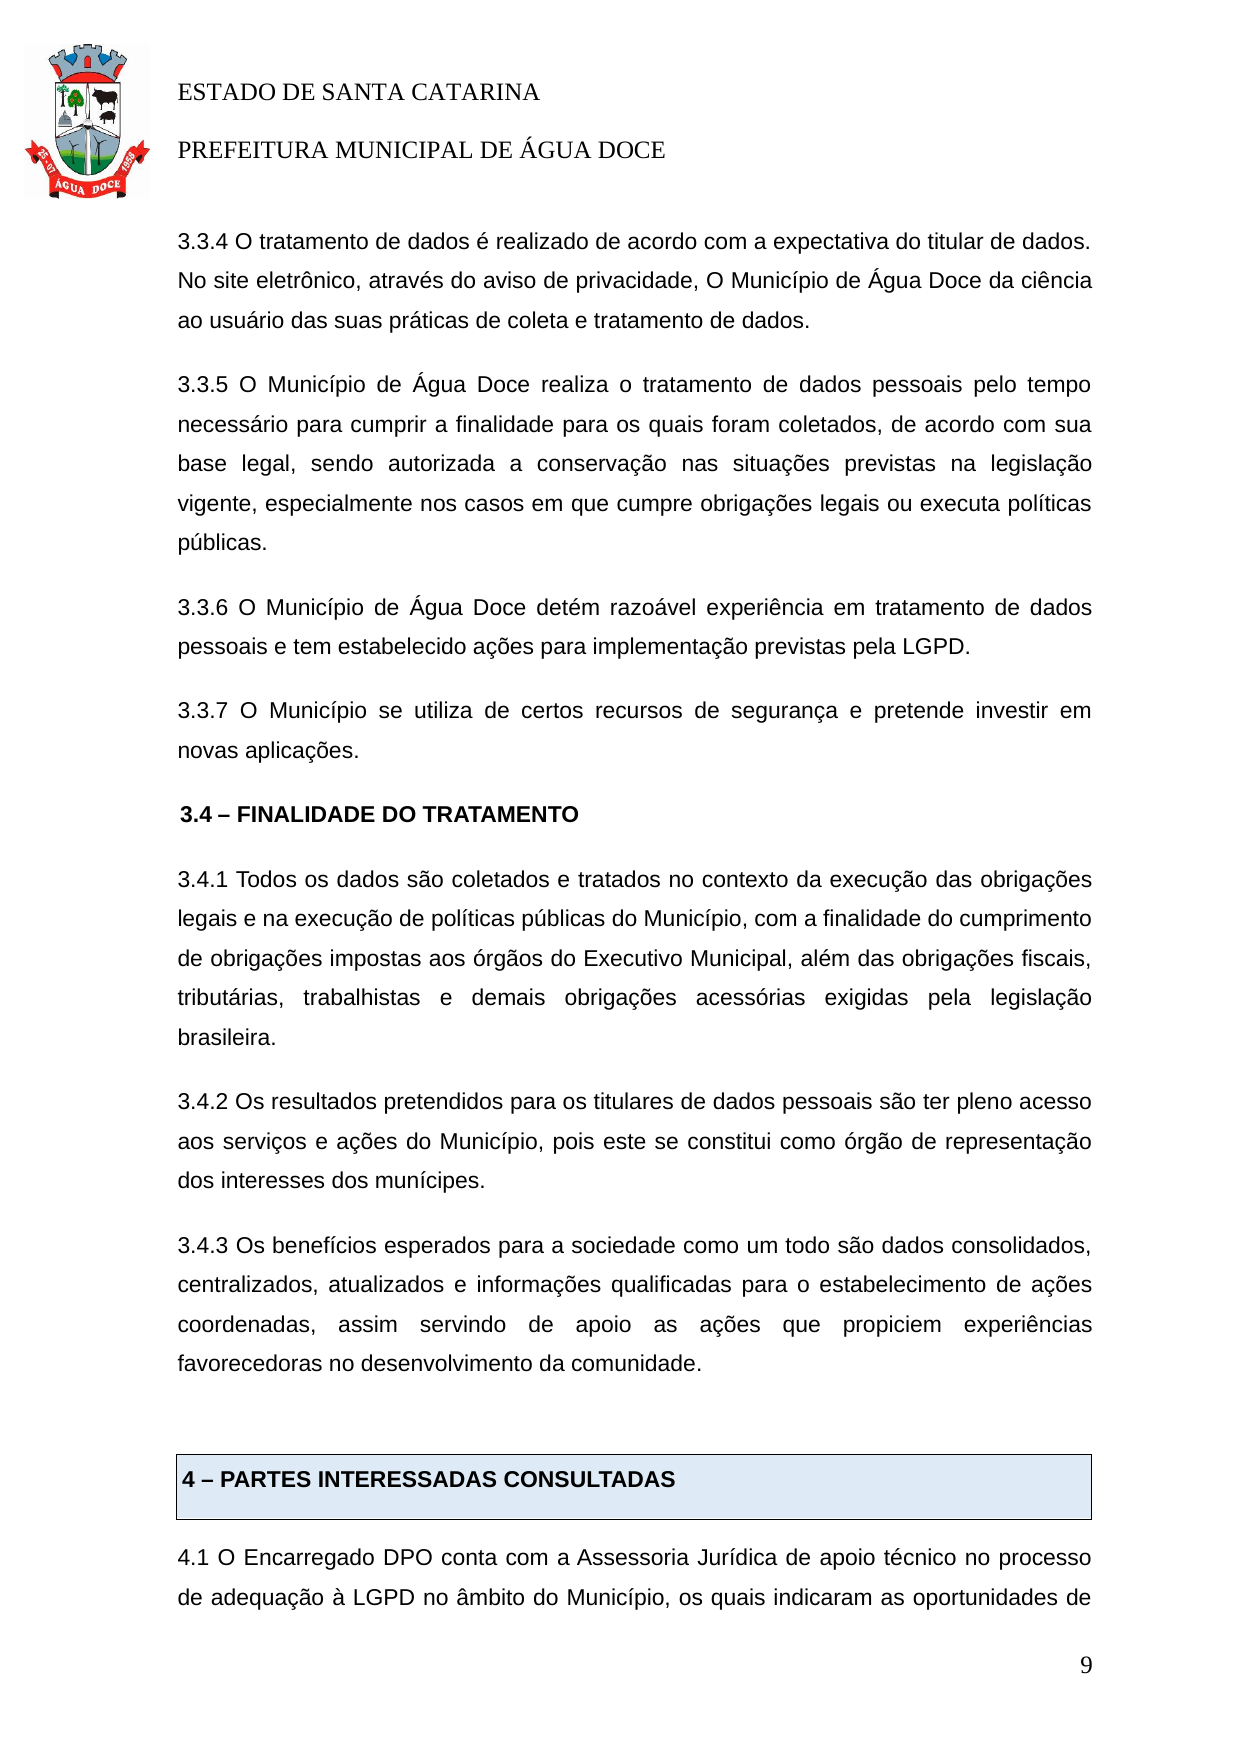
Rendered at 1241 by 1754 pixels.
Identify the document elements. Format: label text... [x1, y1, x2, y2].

text 3.4.1 Todos os dados são coletados e tratados no contexto da execução das obrigações legais e na execução de políticas públicas do Município, com a finalidade do cumprimento de obrigações impostas aos órgãos do Executivo Municipal, além das obrigações fiscais, tributárias, trabalhistas e demais obrigações acessórias exigidas pela legislação brasileira. [177, 866, 1093, 1050]
text 3.3.4 O tratamento de dados é realizado de acordo com a expectativa do titular de dados. No site eletrônico, através do aviso de privacidade, O Município de Água Doce da ciência ao usuário das suas práticas de coleta e tratamento de dados. [177, 228, 1093, 333]
text 3.3.6 O Município de Água Doce detém razoável experiência em tratamento de dados pessoais e tem estabelecido ações para implementação previstas pela LGPD. [177, 593, 1093, 659]
picture [23, 44, 150, 199]
text 3.4.2 Os resultados pretendidos para os titulares de dados pessoais são ter pleno acesso aos serviços e ações do Município, pois este se constitui como órgão de representação dos interesses dos munícipes. [177, 1088, 1093, 1193]
text 3.3.5 O Município de Água Doce realiza o tratamento de dados pessoais pelo tempo necessário para cumprir a finalidade para os quais foram coletados, de acordo com sua base legal, sendo autorizada a conservação nas situações previstas na legislação vigente, especialmente nos casos em que cumpre obrigações legais ou executa políticas públicas. [177, 371, 1093, 555]
text 3.3.7 O Município se utiliza de certos recursos de segurança e pretende investir em novas aplicações. [177, 697, 1093, 763]
text 3.4.3 Os benefícios esperados para a sociedade como um todo são dados consolidados, centralizados, atualizados e informações qualificadas para o estabelecimento de ações coordenadas, assim servindo de apoio as ações que propiciem experiências favorecedoras no desenvolvimento da comunidade. [177, 1232, 1093, 1376]
list – FINALIDADE DO TRATAMENTO [375, 801, 1093, 828]
table_header 4 – PARTES INTERESSADAS CONSULTADAS [177, 1455, 1091, 1518]
